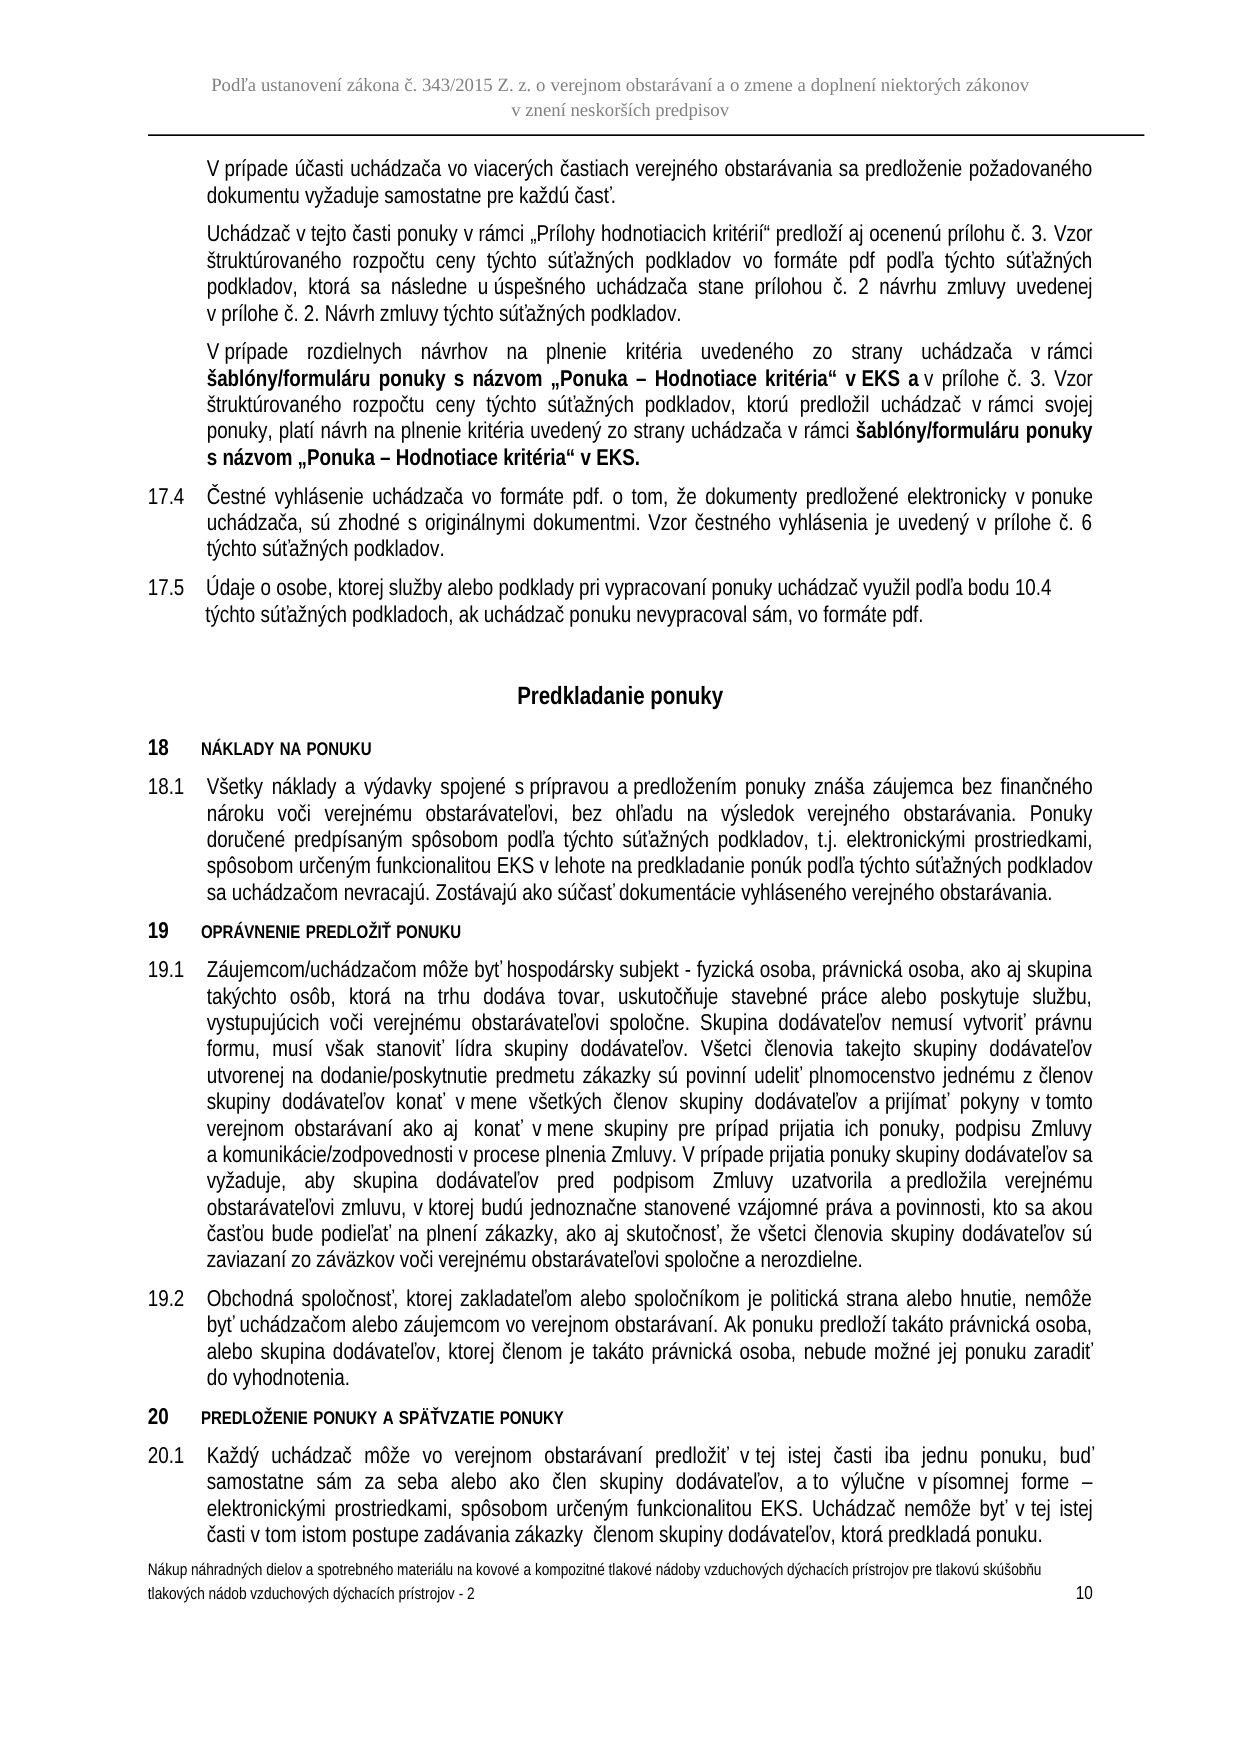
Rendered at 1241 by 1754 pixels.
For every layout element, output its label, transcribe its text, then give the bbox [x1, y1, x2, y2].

list Údaje o osobe, ktorej služby alebo podklady pri vypracovaní ponuky uchádzač využil podľa bodu 10.4 [148, 574, 1093, 601]
text týchto súťažných podkladoch, ak uchádzač ponuku nevypracoval sám, vo formáte pdf. [148, 601, 1093, 627]
list Každý uchádzač môže vo verejnom obstarávaní predložiť v tej istej časti iba jednu ponuku, buď samostatne sám za seba alebo ako člen skupiny dodávateľov, a to výlučne v písomnej forme – elektronickými prostriedkami, spôsobom určeným funkcionalitou EKS. Uchádzač nemôže byť v tej istej časti v tom istom postupe zadávania zákazky členom skupiny dodávateľov, ktorá predkladá ponuku. [148, 1442, 1093, 1547]
list oprávnenie predložiť ponuku [148, 917, 1093, 944]
list náklady na ponuku [148, 734, 1093, 761]
text V prípade rozdielnych návrhov na plnenie kritéria uvedeného zo strany uchádzača v rámci šablóny/formuláru ponuky s názvom „Ponuka – Hodnotiace kritéria“ v EKS a v prílohe č. 3. Vzor štruktúrovaného rozpočtu ceny týchto súťažných podkladov, ktorú predložil uchádzač v rámci svojej ponuky, platí návrh na plnenie kritéria uvedený zo strany uchádzača v rámci šablóny/formuláru ponuky s názvom „Ponuka – Hodnotiace kritéria“ v EKS. [207, 338, 1093, 470]
text Predkladanie ponuky [148, 681, 1093, 709]
list predloženie ponuky a SPÄŤVZATIE ponuky [148, 1403, 1093, 1429]
list V prípade účasti uchádzača vo viacerých častiach verejného obstarávania sa predloženie požadovaného dokumentu vyžaduje samostatne pre každú časť. [207, 155, 1093, 208]
list Záujemcom/uchádzačom môže byť hospodársky subjekt - fyzická osoba, právnická osoba, ako aj skupina takýchto osôb, ktorá na trhu dodáva tovar, uskutočňuje stavebné práce alebo poskytuje službu, vystupujúcich voči verejnému obstarávateľovi spoločne. Skupina dodávateľov nemusí vytvoriť právnu formu, musí však stanoviť lídra skupiny dodávateľov. Všetci členovia takejto skupiny dodávateľov utvorenej na dodanie/poskytnutie predmetu zákazky sú povinní udeliť plnomocenstvo jednému z členov skupiny dodávateľov konať v mene všetkých členov skupiny dodávateľov a prijímať pokyny v tomto verejnom obstarávaní ako aj konať v mene skupiny pre prípad prijatia ich ponuky, podpisu Zmluvy a komunikácie/zodpovednosti v procese plnenia Zmluvy. V prípade prijatia ponuky skupiny dodávateľov sa vyžaduje, aby skupina dodávateľov pred podpisom Zmluvy uzatvorila a predložila verejnému obstarávateľovi zmluvu, v ktorej budú jednoznačne stanovené vzájomné práva a povinnosti, kto sa akou časťou bude podieľať na plnení zákazky, ako aj skutočnosť, že všetci členovia skupiny dodávateľov sú zaviazaní zo záväzkov voči verejnému obstarávateľovi spoločne a nerozdielne. [148, 956, 1093, 1273]
list Čestné vyhlásenie uchádzača vo formáte pdf. o tom, že dokumenty predložené elektronicky v ponuke uchádzača, sú zhodné s originálnymi dokumentmi. Vzor čestného vyhlásenia je uvedený v prílohe č. 6 týchto súťažných podkladov. [148, 483, 1093, 562]
list Všetky náklady a výdavky spojené s prípravou a predložením ponuky znáša záujemca bez finančného nároku voči verejnému obstarávateľovi, bez ohľadu na výsledok verejného obstarávania. Ponuky doručené predpísaným spôsobom podľa týchto súťažných podkladov, t.j. elektronickými prostriedkami, spôsobom určeným funkcionalitou EKS v lehote na predkladanie ponúk podľa týchto súťažných podkladov sa uchádzačom nevracajú. Zostávajú ako súčasť dokumentácie vyhláseného verejného obstarávania. [148, 773, 1093, 905]
list Obchodná spoločnosť, ktorej zakladateľom alebo spoločníkom je politická strana alebo hnutie, nemôže byť uchádzačom alebo záujemcom vo verejnom obstarávaní. Ak ponuku predloží takáto právnická osoba, alebo skupina dodávateľov, ktorej členom je takáto právnická osoba, nebude možné jej ponuku zaradiť do vyhodnotenia. [148, 1285, 1093, 1391]
text Uchádzač v tejto časti ponuky v rámci „Prílohy hodnotiacich kritérií“ predloží aj ocenenú prílohu č. 3. Vzor štruktúrovaného rozpočtu ceny týchto súťažných podkladov vo formáte pdf podľa týchto súťažných podkladov, ktorá sa následne u úspešného uchádzača stane prílohou č. 2 návrhu zmluvy uvedenej v prílohe č. 2. Návrh zmluvy týchto súťažných podkladov. [207, 220, 1093, 326]
